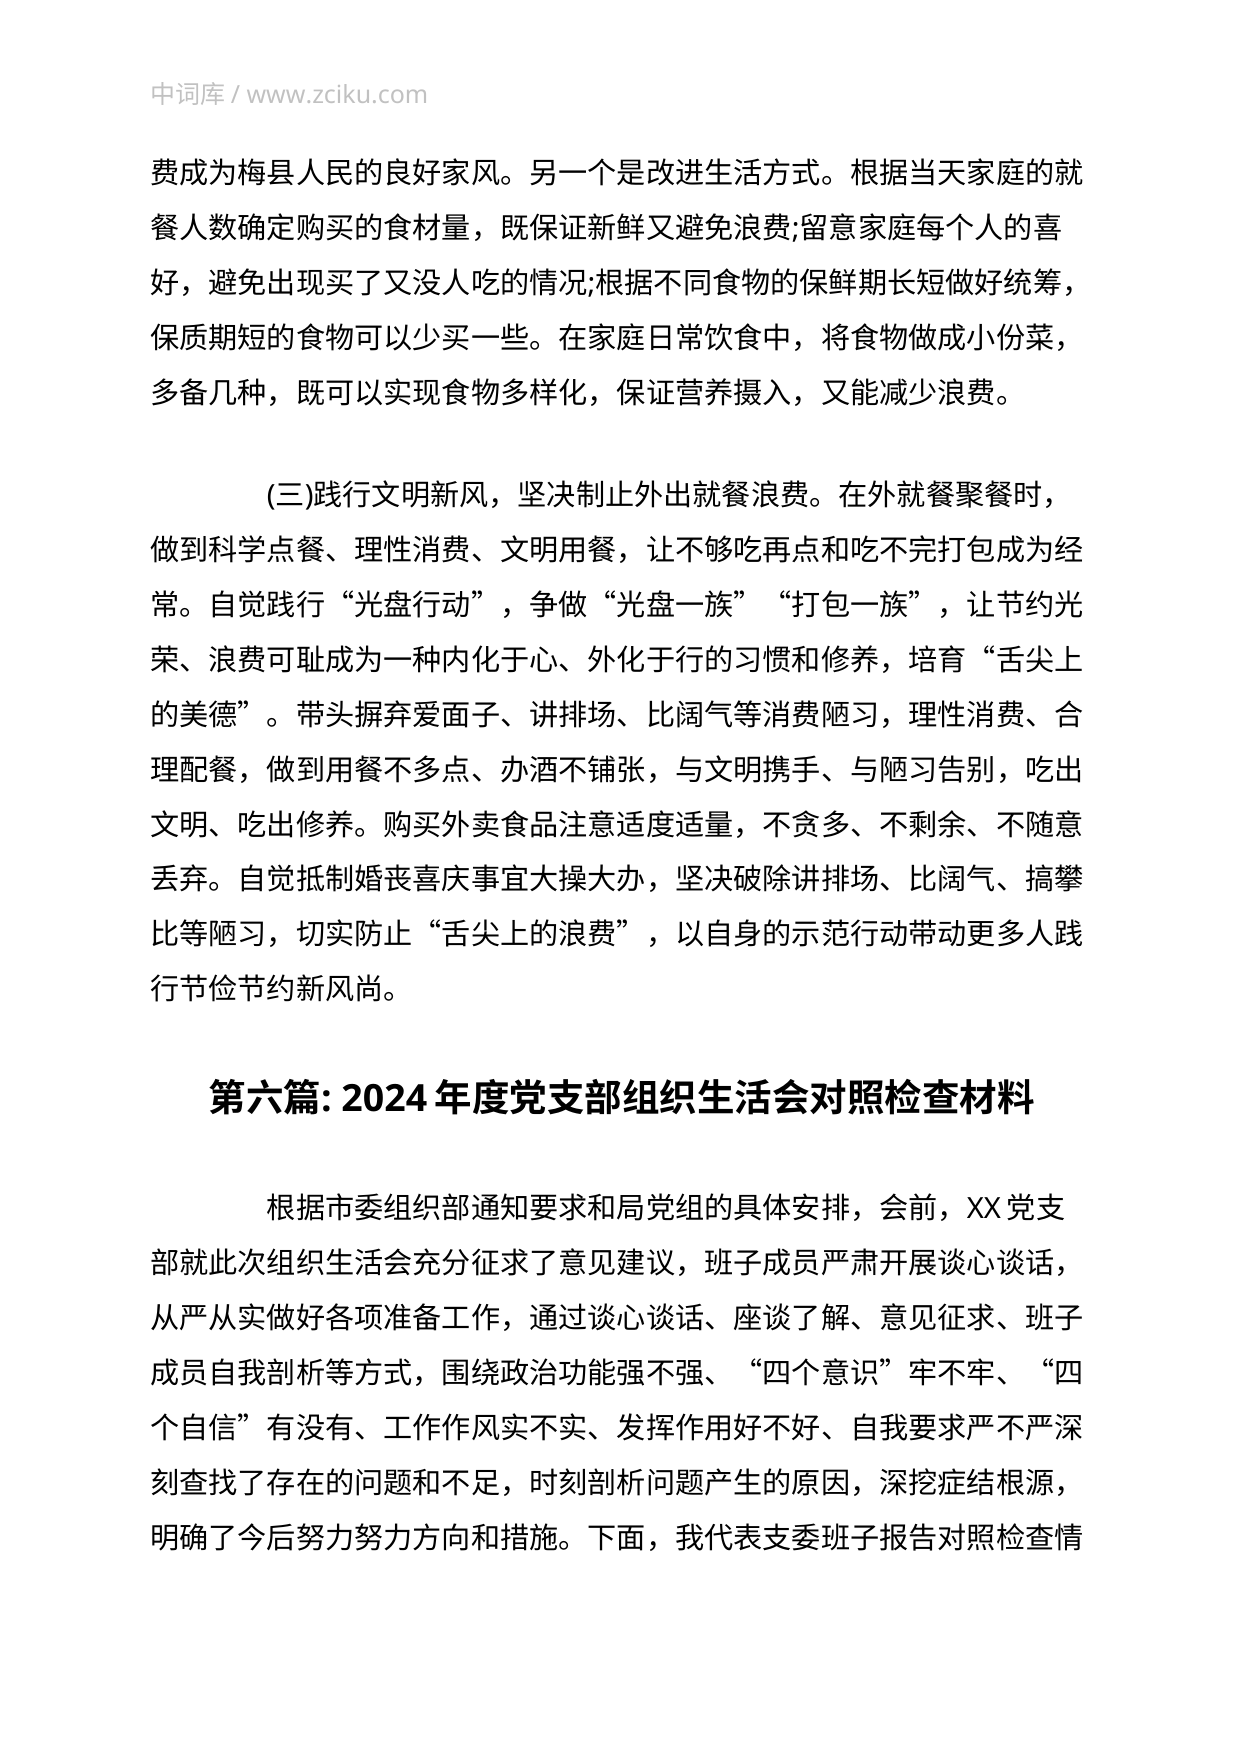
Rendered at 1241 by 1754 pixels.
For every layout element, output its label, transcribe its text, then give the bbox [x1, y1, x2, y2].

text (三)践行文明新风，坚决制止外出就餐浪费。在外就餐聚餐时，做到科学点餐、理性消费、文明用餐，让不够吃再点和吃不完打包成为经常。自觉践行“光盘行动”，争做“光盘一族”“打包一族”，让节约光荣、浪费可耻成为一种内化于心、外化于行的习惯和修养，培育“舌尖上的美德”。带头摒弃爱面子、讲排场、比阔气等消费陋习，理性消费、合理配餐，做到用餐不多点、办酒不铺张，与文明携手、与陋习告别，吃出文明、吃出修养。购买外卖食品注意适度适量，不贪多、不剩余、不随意丢弃。自觉抵制婚丧喜庆事宜大操大办，坚决破除讲排场、比阔气、搞攀比等陋习，切实防止“舌尖上的浪费”，以自身的示范行动带动更多人践行节俭节约新风尚。 [150, 472, 1090, 1008]
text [150, 1185, 1090, 1557]
text 第六篇: 2024年度党支部组织生活会对照检查材料 [150, 1067, 1090, 1122]
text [150, 150, 1090, 412]
